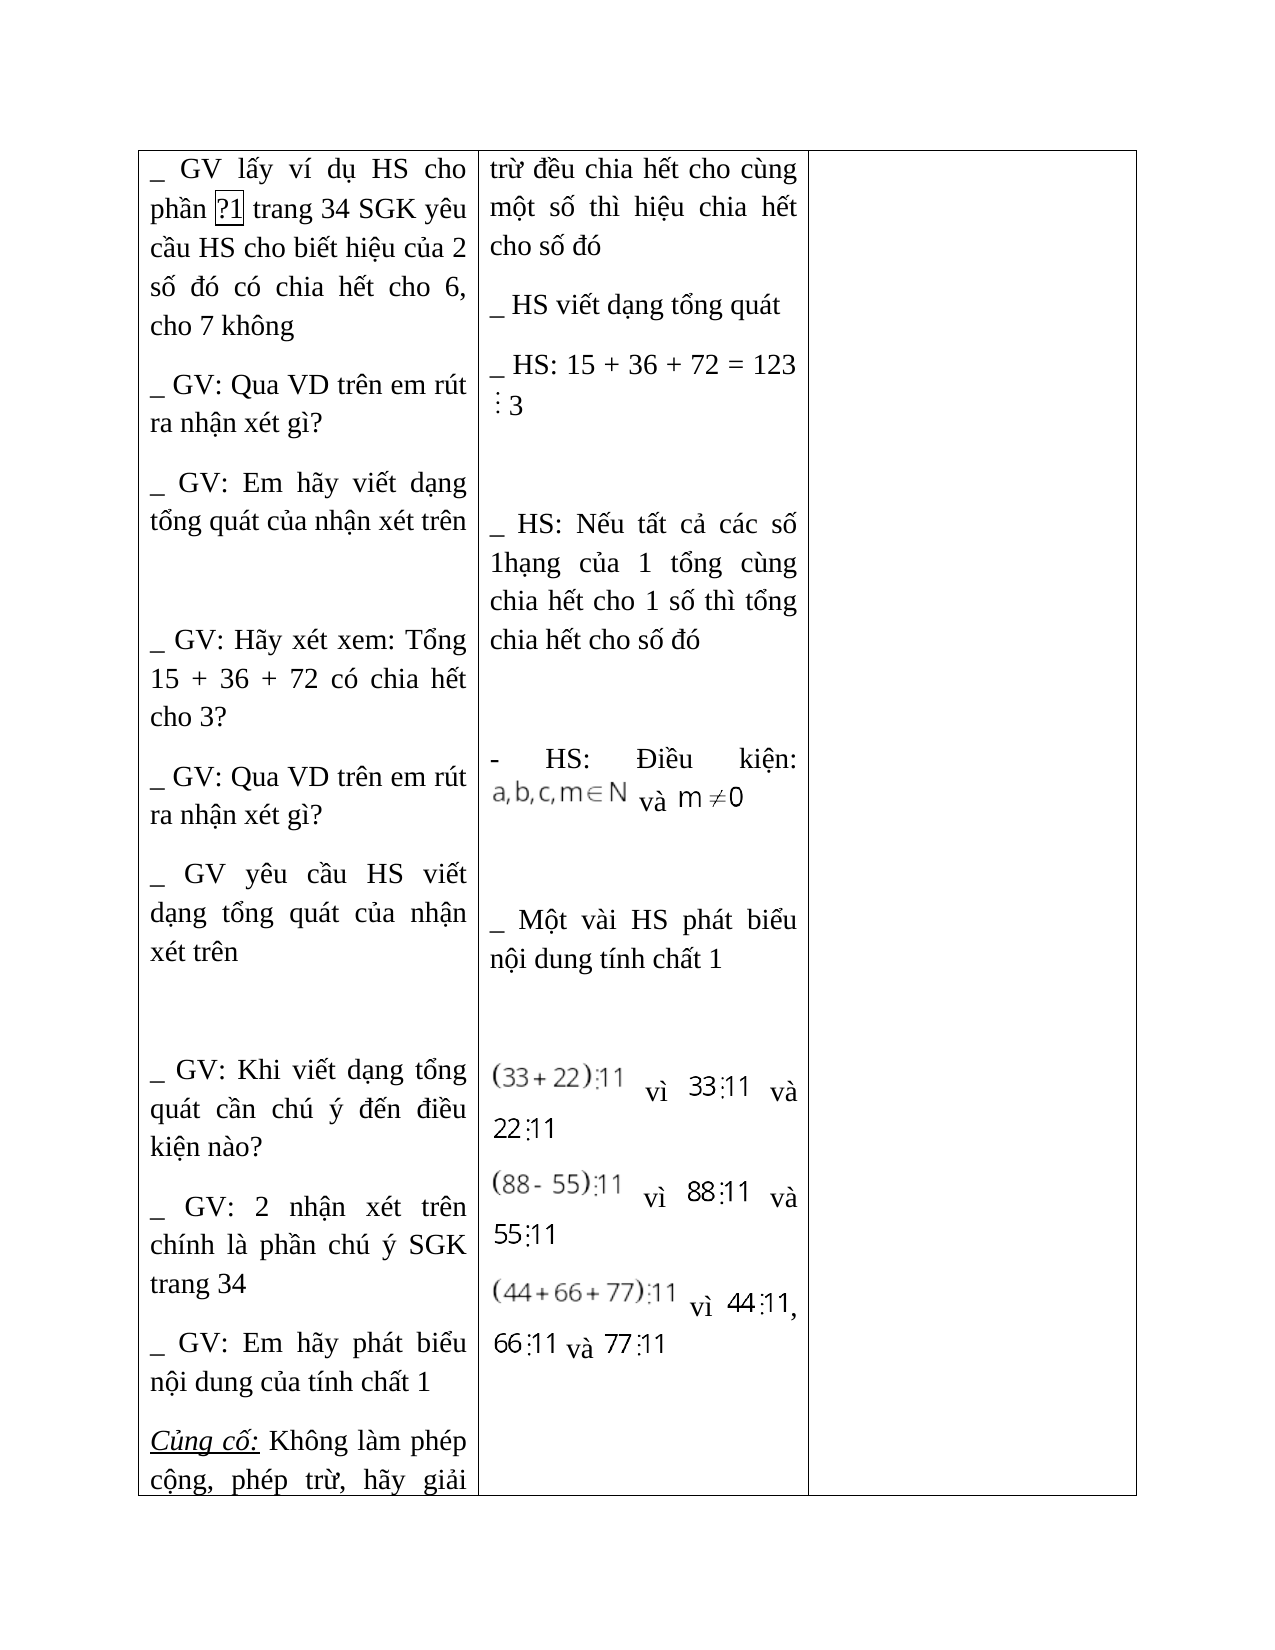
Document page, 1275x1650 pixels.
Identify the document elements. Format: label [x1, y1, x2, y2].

table_cell [809, 151, 1136, 1495]
table_cell [479, 151, 808, 1495]
table_cell [139, 151, 478, 1495]
